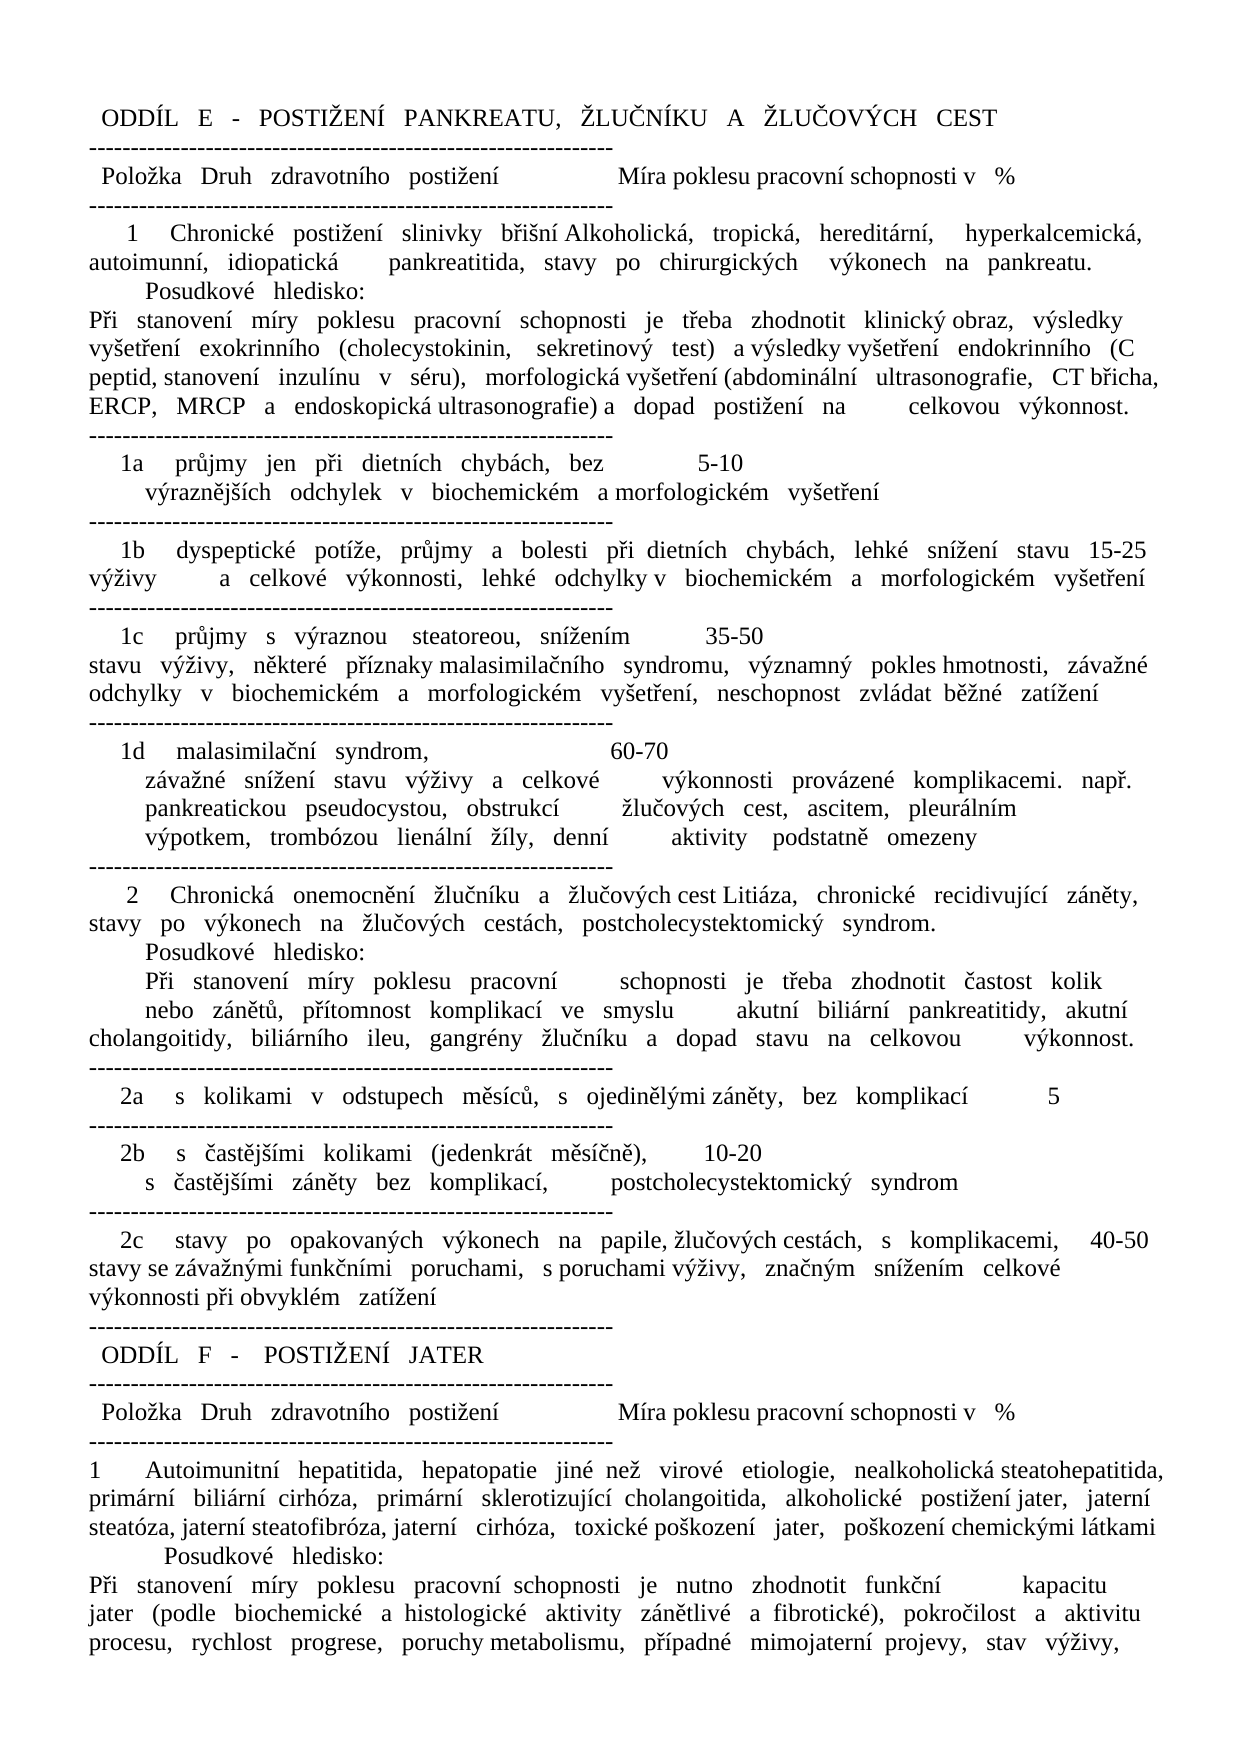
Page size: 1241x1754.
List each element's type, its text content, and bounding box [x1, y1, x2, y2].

text --------------------------------------------------------------- [89, 592, 1167, 621]
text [89, 132, 1167, 161]
text --------------------------------------------------------------- [89, 707, 1167, 736]
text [89, 190, 1167, 218]
text Při stanovení míry poklesu pracovní schopnosti je třeba zhodnotit častost kolik [89, 966, 1167, 995]
text 1b dyspeptické potíže, průjmy a bolesti při dietních chybách, lehké snížení stavu 15-25 [89, 535, 1167, 563]
text s častějšími záněty bez komplikací, postcholecystektomický syndrom [89, 1167, 1167, 1196]
text 1a průjmy jen při dietních chybách, bez 5-10 [89, 448, 1167, 477]
text ODDÍL F - POSTIŽENÍ JATER [89, 1340, 1167, 1368]
text 2c stavy po opakovaných výkonech na papile, žlučových cestách, s komplikacemi, 40-50 [89, 1225, 1167, 1253]
text stavy se závažnými funkčními poruchami, s poruchami výživy, značným snížením celkové výkonnosti při obvyklém zatížení [89, 1253, 1167, 1311]
text 2b s častějšími kolikami (jedenkrát měsíčně), 10-20 [89, 1138, 1167, 1167]
text Posudkové hledisko: [89, 1541, 1167, 1570]
text Posudkové hledisko: [89, 937, 1167, 966]
text Položka Druh zdravotního postižení Míra poklesu pracovní schopnosti v % [89, 161, 1167, 190]
text 2a s kolikami v odstupech měsíců, s ojedinělými záněty, bez komplikací 5 [89, 1081, 1167, 1110]
text nebo zánětů, přítomnost komplikací ve smyslu akutní biliární pankreatitidy, akutní cholangoitidy, biliárního ileu, gangrény žlučníku a dopad stavu na celkovou výkonnost. [89, 995, 1167, 1052]
text 1c průjmy s výraznou steatoreou, snížením 35-50 [89, 621, 1167, 650]
text --------------------------------------------------------------- [89, 420, 1167, 448]
text výživy a celkové výkonnosti, lehké odchylky v biochemickém a morfologickém vyšetření [89, 563, 1167, 592]
text 1d malasimilační syndrom, 60-70 [89, 736, 1167, 765]
text stavu výživy, některé příznaky malasimilačního syndromu, významný pokles hmotnosti, závažné odchylky v biochemickém a morfologickém vyšetření, neschopnost zvládat běžné zatížení [89, 650, 1167, 707]
text pankreatickou pseudocystou, obstrukcí žlučových cest, ascitem, pleurálním [89, 793, 1167, 822]
text výraznějších odchylek v biochemickém a morfologickém vyšetření [89, 477, 1167, 506]
text 2 Chronická onemocnění žlučníku a žlučových cest Litiáza, chronické recidivující záněty, stavy po výkonech na žlučových cestách, postcholecystektomický syndrom. [89, 880, 1167, 937]
text Položka Druh zdravotního postižení Míra poklesu pracovní schopnosti v % [89, 1397, 1167, 1426]
text 1 Chronické postižení slinivky břišní Alkoholická, tropická, hereditární, hyperkalcemická, autoimunní, idiopatická pankreatitida, stavy po chirurgických výkonech na pankreatu. [89, 218, 1167, 276]
text --------------------------------------------------------------- [89, 1426, 1167, 1455]
text Posudkové hledisko: [89, 276, 1167, 305]
text --------------------------------------------------------------- [89, 506, 1167, 535]
text výpotkem, trombózou lienální žíly, denní aktivity podstatně omezeny [89, 822, 1167, 851]
text --------------------------------------------------------------- [89, 851, 1167, 880]
text --------------------------------------------------------------- [89, 1311, 1167, 1340]
text Při stanovení míry poklesu pracovní schopnosti je třeba zhodnotit klinický obraz, výsledky vyšetření exokrinního (cholecystokinin, sekretinový test) a výsledky vyšetření endokrinního (C peptid, stanovení inzulínu v séru), morfologická vyšetření (abdominální ultrasonografie, CT břicha, ERCP, MRCP a endoskopická ultrasonografie) a dopad postižení na celkovou výkonnost. [89, 305, 1167, 420]
text --------------------------------------------------------------- [89, 1110, 1167, 1138]
text --------------------------------------------------------------- [89, 1052, 1167, 1081]
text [89, 1570, 1167, 1656]
text --------------------------------------------------------------- [89, 1196, 1167, 1225]
text ODDÍL E - POSTIŽENÍ PANKREATU, ŽLUČNÍKU A ŽLUČOVÝCH CEST [89, 103, 1167, 132]
text závažné snížení stavu výživy a celkové výkonnosti provázené komplikacemi. např. [89, 765, 1167, 793]
text --------------------------------------------------------------- [89, 1368, 1167, 1397]
text 1 Autoimunitní hepatitida, hepatopatie jiné než virové etiologie, nealkoholická steatohepatitida, primární biliární cirhóza, primární sklerotizující cholangoitida, alkoholické postižení jater, jaterní steatóza, jaterní steatofibróza, jaterní cirhóza, toxické poškození jater, poškození chemickými látkami [89, 1455, 1167, 1541]
